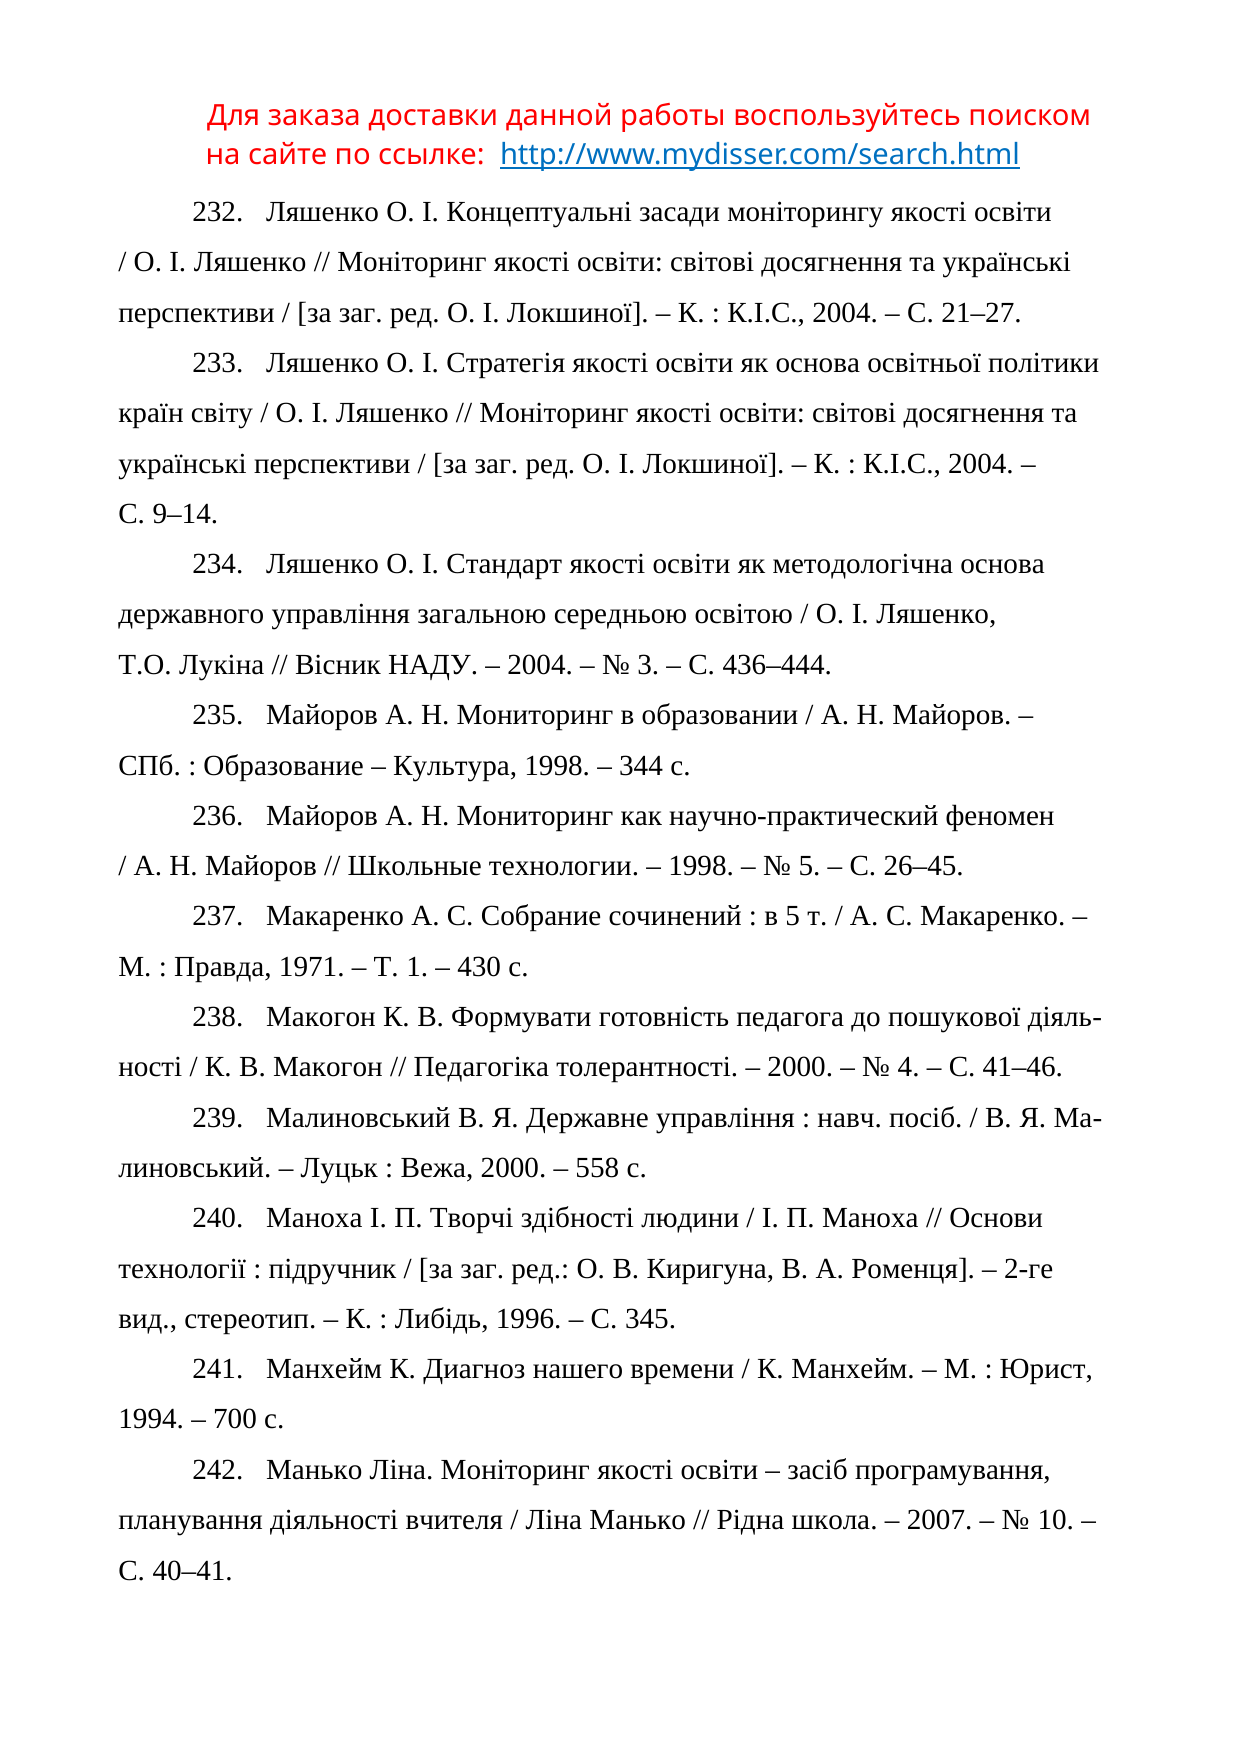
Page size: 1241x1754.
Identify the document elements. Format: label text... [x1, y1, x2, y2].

list Маноха І. П. Творчі здібності людини / І. П. Маноха // Основи технології : підручник / [за заг. ред.: О. В. Киригуна, В. А. Роменця]. – 2-ге вид., стереотип. – К. : Либідь, 1996. – С. 345. [118, 1200, 1107, 1334]
list Майоров А. Н. Мониторинг как научно-практический феномен / А. Н. Майоров // Школьные технологии. – 1998. – № 5. – С. 26–45. [118, 798, 1107, 882]
list Манько Ліна. Моніторинг якості освіти – засіб програмування, планування діяльності вчителя / Ліна Манько // Рідна школа. – 2007. – № 10. – С. 40–41. [118, 1452, 1107, 1586]
list Макаренко А. С. Собрание сочинений : в 5 т. / А. С. Макаренко. – М. : Правда, 1971. – Т. 1. – 430 с. [118, 898, 1107, 982]
list Манхейм К. Диагноз нашего времени / К. Манхейм. – М. : Юрист, 1994. – 700 с. [118, 1351, 1107, 1435]
list Ляшенко О. І. Концептуальні засади моніторингу якості освіти / О. І. Ляшенко // Моніторинг якості освіти: світові досягнення та українські перспективи / [за заг. ред. О. І. Локшиної]. – К. : К.І.С., 2004. – С. 21–27. [118, 194, 1107, 328]
list Макогон К. В. Формувати готовність педагога до пошукової діяльності / К. В. Макогон // Педагогіка толерантності. – 2000. – № 4. – С. 41–46. [118, 999, 1107, 1083]
list Ляшенко О. І. Стратегія якості освіти як основа освітньої політики країн світу / О. І. Ляшенко // Моніторинг якості освіти: світові досягнення та українські перспективи / [за заг. ред. О. І. Локшиної]. – К. : К.І.С., 2004. – С. 9–14. [118, 345, 1107, 529]
list Ляшенко О. І. Стандарт якості освіти як методологічна основа державного управління загальною середньою освітою / О. І. Ляшенко, Т.О. Лукіна // Вісник НАДУ. – 2004. – № 3. – С. 436–444. [118, 546, 1107, 681]
list Малиновський В. Я. Державне управління : навч. посіб. / В. Я. Малиновський. – Луцьк : Вежа, 2000. – 558 с. [118, 1100, 1107, 1184]
list Майоров А. Н. Мониторинг в образовании / А. Н. Майоров. – СПб. : Образование – Культура, 1998. – 344 с. [118, 697, 1107, 781]
